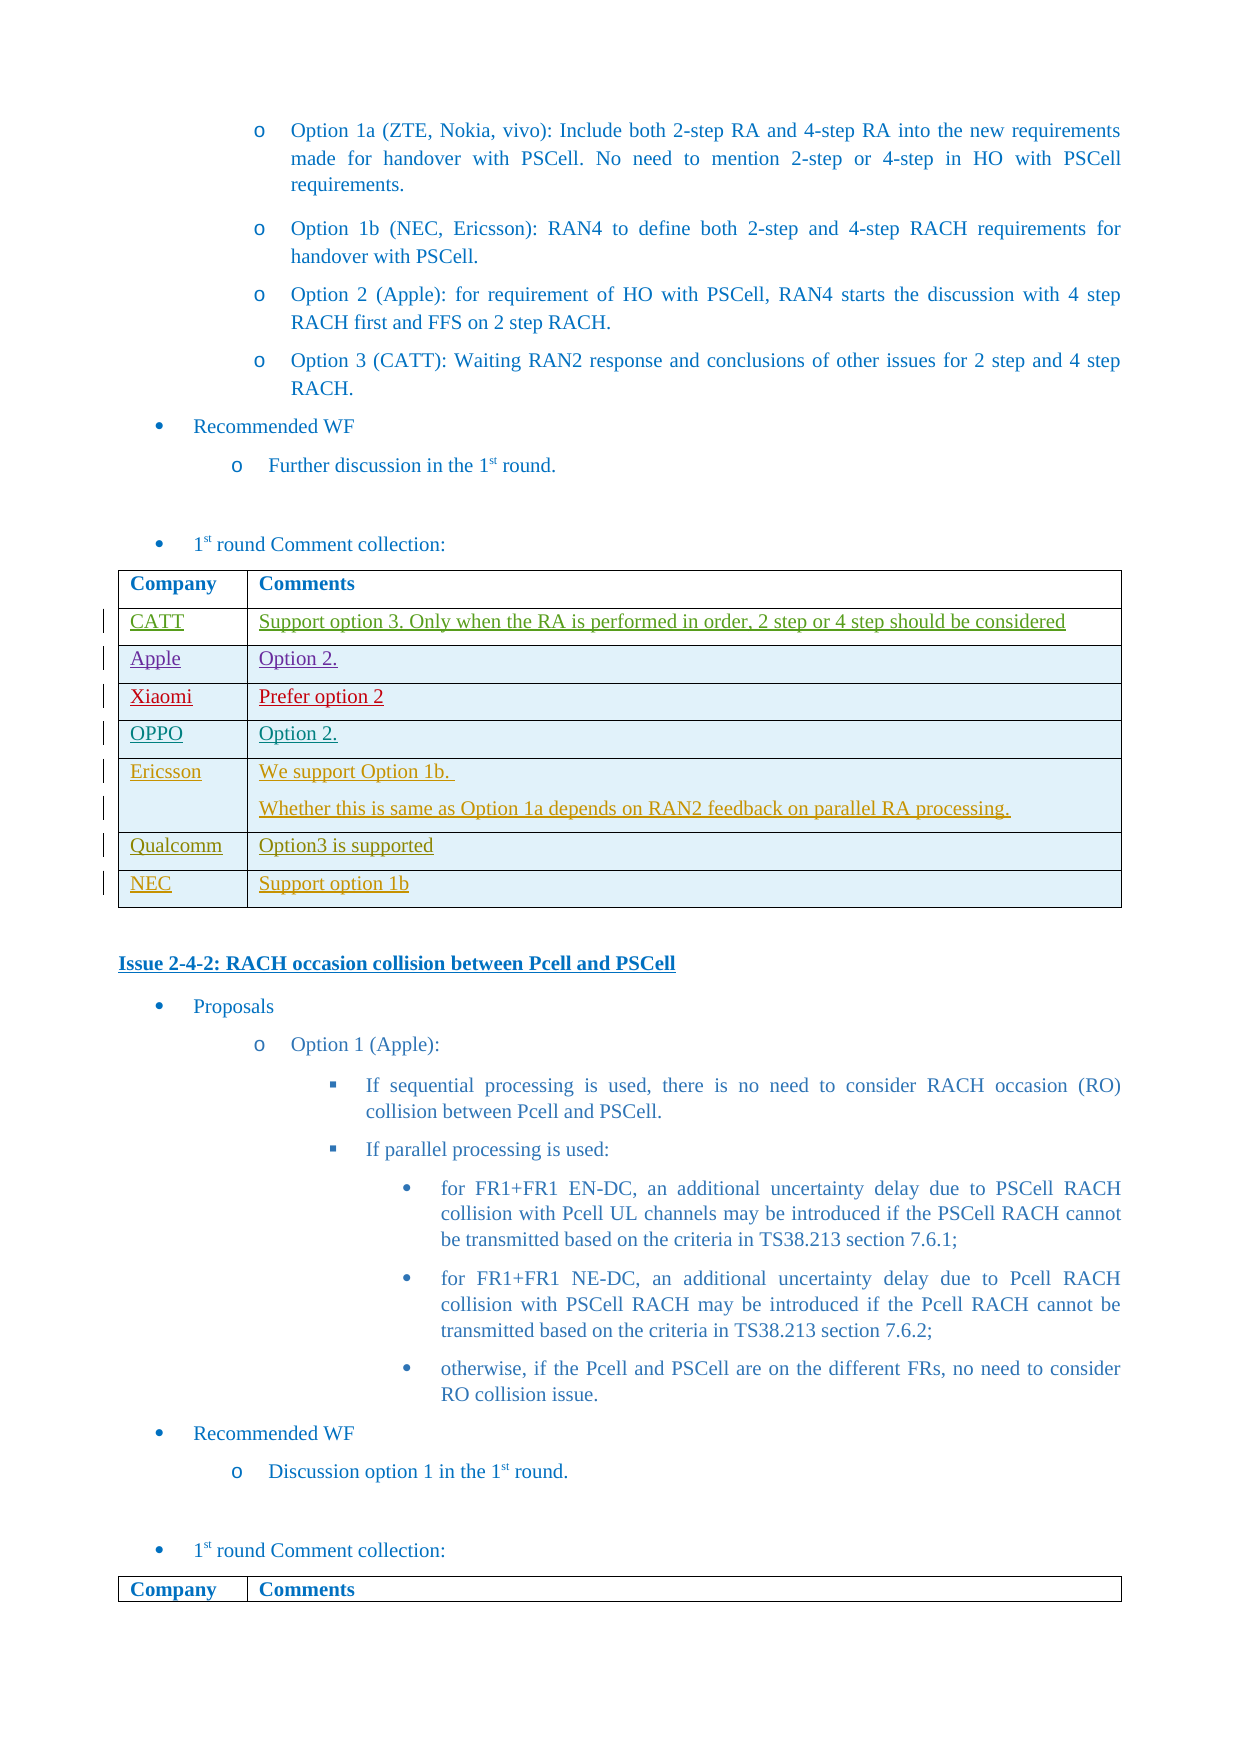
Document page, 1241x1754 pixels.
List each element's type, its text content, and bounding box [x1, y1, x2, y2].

list Option 2 (Apple): for requirement of HO with PSCell, RAN4 starts the discussion with 4 step RACH first and FFS on 2 step RACH. [253, 282, 1122, 334]
list Option 3 (CATT): Waiting RAN2 response and conclusions of other issues for 2 step and 4 step RACH. [253, 348, 1122, 400]
list Discussion option 1 in the 1st round. [231, 1459, 1122, 1484]
list for FR1+FR1 NE-DC, an additional uncertainty delay due to Pcell RACH collision with PSCell RACH may be introduced if the Pcell RACH cannot be transmitted based on the criteria in TS38.213 section 7.6.2; [403, 1266, 1122, 1342]
list Option 1a (ZTE, Nokia, vivo): Include both 2-step RA and 4-step RA into the new requirements made for handover with PSCell. No need to mention 2-step or 4-step in HO with PSCell requirements. [253, 118, 1122, 196]
list Proposals [156, 994, 1122, 1018]
list for FR1+FR1 EN-DC, an additional uncertainty delay due to PSCell RACH collision with Pcell UL channels may be introduced if the PSCell RACH cannot be transmitted based on the criteria in TS38.213 section 7.6.1; [403, 1175, 1122, 1251]
list 1st round Comment collection: [156, 1537, 1122, 1562]
list If parallel processing is used: [328, 1137, 1122, 1161]
table_cell [119, 609, 247, 645]
list Recommended WF [156, 1420, 1122, 1444]
table_header Company [119, 571, 247, 607]
list Recommended WF [156, 414, 1122, 438]
list Option 1b (NEC, Ericsson): RAN4 to define both 2-step and 4-step RACH requirements for handover with PSCell. [253, 216, 1122, 268]
list Option 1 (Apple): [253, 1032, 1122, 1058]
list If sequential processing is used, there is no need to consider RACH occasion (RO) collision between Pcell and PSCell. [328, 1073, 1122, 1123]
table_header Comments [248, 571, 1121, 607]
table_cell [248, 609, 1121, 645]
list 1st round Comment collection: [156, 531, 1122, 556]
table_header Company [119, 1577, 247, 1601]
table_header Comments [248, 1577, 1121, 1601]
list otherwise, if the Pcell and PSCell are on the different FRs, no need to consider RO collision issue. [403, 1356, 1122, 1406]
list Further discussion in the 1st round. [231, 453, 1122, 478]
text Issue 2-4-2: RACH occasion collision between Pcell and PSCell [118, 951, 1122, 975]
